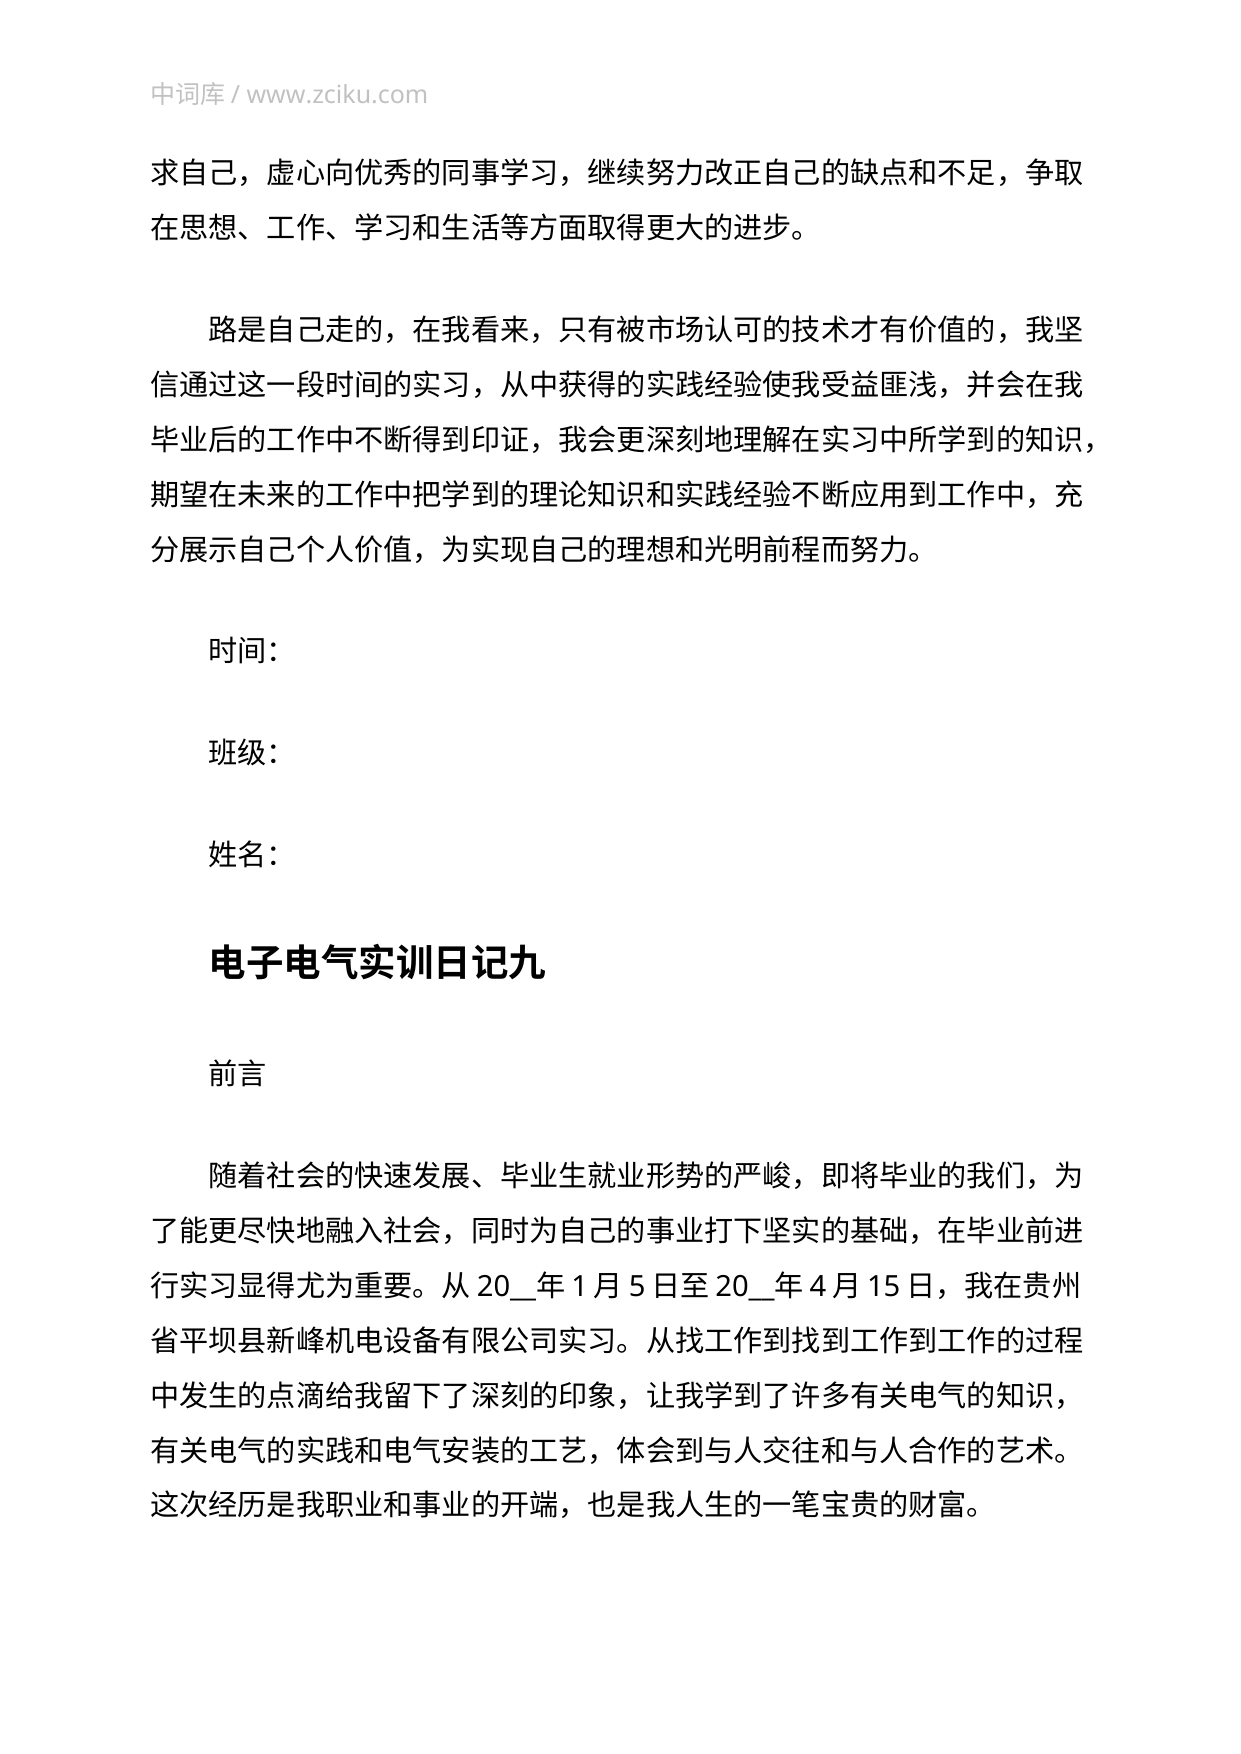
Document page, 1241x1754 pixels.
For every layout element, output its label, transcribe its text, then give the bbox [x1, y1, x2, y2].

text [150, 150, 1090, 247]
text 前言 [150, 1051, 1090, 1093]
text 班级： [150, 730, 1090, 772]
text 时间： [150, 628, 1090, 670]
text 随着社会的快速发展、毕业生就业形势的严峻，即将毕业的我们，为了能更尽快地融入社会，同时为自己的事业打下坚实的基础，在毕业前进行实习显得尤为重要。从20__年1月5日至20__年4月15日，我在贵州省平坝县新峰机电设备有限公司实习。从找工作到找到工作到工作的过程中发生的点滴给我留下了深刻的印象，让我学到了许多有关电气的知识，有关电气的实践和电气安装的工艺，体会到与人交往和与人合作的艺术。这次经历是我职业和事业的开端，也是我人生的一笔宝贵的财富。 [150, 1152, 1090, 1524]
text 路是自己走的，在我看来，只有被市场认可的技术才有价值的，我坚信通过这一段时间的实习，从中获得的实践经验使我受益匪浅，并会在我毕业后的工作中不断得到印证，我会更深刻地理解在实习中所学到的知识，期望在未来的工作中把学到的理论知识和实践经验不断应用到工作中，充分展示自己个人价值，为实现自己的理想和光明前程而努力。 [150, 307, 1090, 568]
text 姓名： [150, 832, 1090, 874]
text 电子电气实训日记九 [150, 933, 1090, 988]
